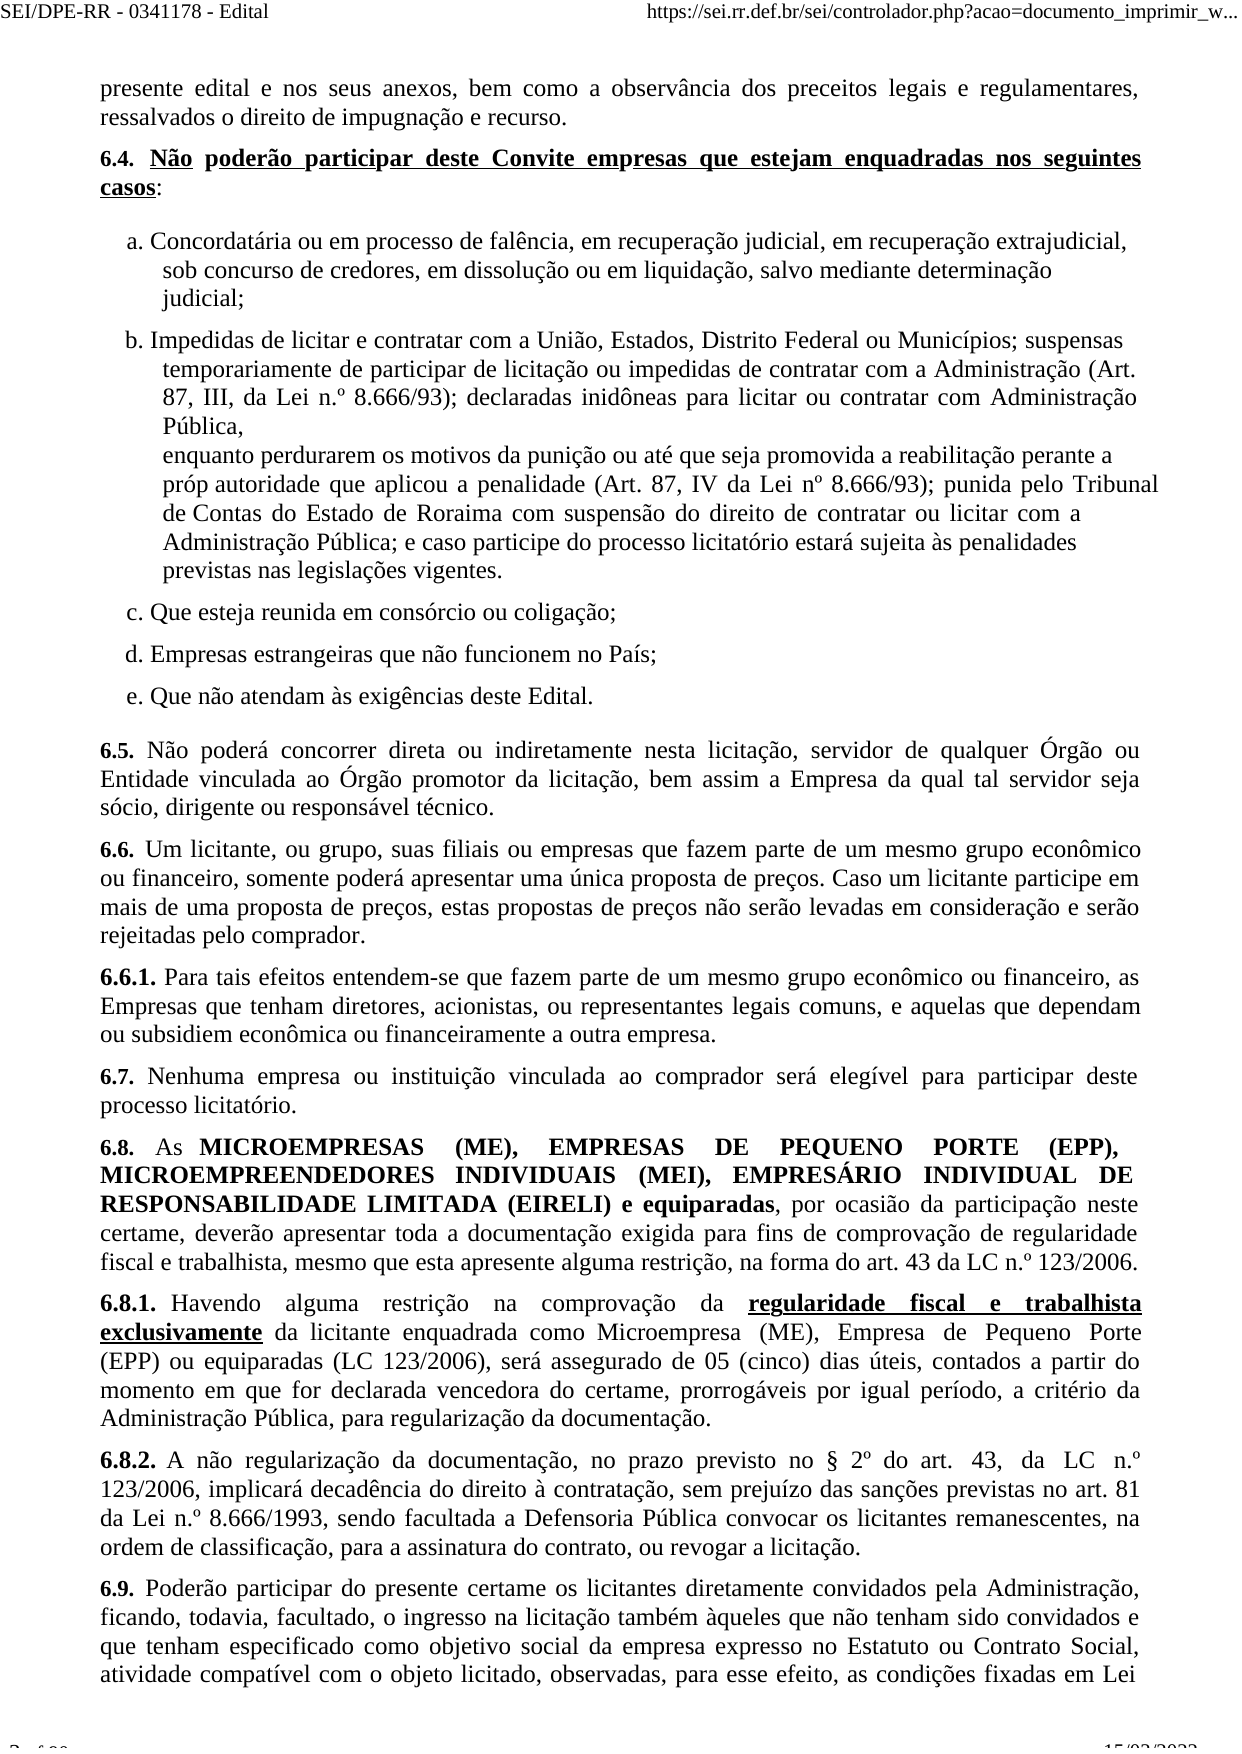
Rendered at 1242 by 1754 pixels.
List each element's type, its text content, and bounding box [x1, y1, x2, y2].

list A não regularização da documentação, no prazo previsto no § 2º do art. 43, da LC n.º 123/2006, implicará decadência do direito à contratação, sem prejuízo das sanções previstas no art. 81 da Lei n.º 8.666/1993, sendo facultada a Defensoria Pública convocar os licitantes remanescentes, na ordem de classificação, para a assinatura do contrato, ou revogar a licitação. [100, 1445, 1141, 1560]
subtitle Não poderão participar deste Convite empresas que estejam enquadradas nos seguintes casos: [100, 143, 1141, 201]
list Concordatária ou em processo de falência, em recuperação judicial, em recuperação extrajudicial, sob concurso de credores, em dissolução ou em liquidação, salvo mediante determinação judicial; [126, 226, 1138, 312]
list As MICROEMPRESAS (ME), EMPRESAS DE PEQUENO PORTE (EPP), MICROEMPREENDEDORES INDIVIDUAIS (MEI), EMPRESÁRIO INDIVIDUAL DE RESPONSABILIDADE LIMITADA (EIRELI) e equiparadas, por ocasião da participação neste certame, deverão apresentar toda a documentação exigida para fins de comprovação de regularidade fiscal e trabalhista, mesmo que esta apresente alguma restrição, na forma do art. 43 da LC n.º 123/2006. [100, 1132, 1141, 1275]
text 6.6.1. Para tais efeitos entendem-se que fazem parte de um mesmo grupo econômico ou financeiro, as Empresas que tenham diretores, acionistas, ou representantes legais comuns, e aquelas que dependam ou subsidiem econômica ou financeiramente a outra empresa. [100, 962, 1141, 1048]
list Impedidas de licitar e contratar com a União, Estados, Distrito Federal ou Municípios; suspensas temporariamente de participar de licitação ou impedidas de contratar com a Administração (Art. 87, III, da Lei n.º 8.666/93); declaradas inidôneas para licitar ou contratar com Administração Pública, [125, 325, 1141, 440]
list Empresas estrangeiras que não funcionem no País; [125, 639, 1179, 668]
list Havendo alguma restrição na comprovação da regularidade fiscal e trabalhista exclusivamente da licitante enquadrada como Microempresa (ME), Empresa de Pequeno Porte (EPP) ou equiparadas (LC 123/2006), será assegurado de 05 (cinco) dias úteis, contados a partir do momento em que for declarada vencedora do certame, prorrogáveis por igual período, a critério da Administração Pública, para regularização da documentação. [100, 1288, 1142, 1432]
list Que não atendam às exigências deste Edital. [126, 681, 1179, 709]
list Que esteja reunida em consórcio ou coligação; [126, 597, 1179, 626]
list Poderão participar do presente certame os licitantes diretamente convidados pela Administração, ficando, todavia, facultado, o ingresso na licitação também àqueles que não tenham sido convidados e que tenham especificado como objetivo social da empresa expresso no Estatuto ou Contrato Social, atividade compatível com o objeto licitado, observadas, para esse efeito, as condições fixadas em Lei [100, 1573, 1141, 1688]
list Não poderá concorrer direta ou indiretamente nesta licitação, servidor de qualquer Órgão ou Entidade vinculada ao Órgão promotor da licitação, bem assim a Empresa da qual tal servidor seja sócio, dirigente ou responsável técnico. [100, 735, 1141, 821]
text presente edital e nos seus anexos, bem como a observância dos preceitos legais e regulamentares, ressalvados o direito de impugnação e recurso. [100, 73, 1179, 130]
list Nenhuma empresa ou instituição vinculada ao comprador será elegível para participar deste processo licitatório. [100, 1061, 1138, 1119]
list Um licitante, ou grupo, suas filiais ou empresas que fazem parte de um mesmo grupo econômico ou financeiro, somente poderá apresentar uma única proposta de preços. Caso um licitante participe em mais de uma proposta de preços, estas propostas de preços não serão levadas em consideração e serão rejeitadas pelo comprador. [100, 834, 1141, 949]
text enquanto perdurarem os motivos da punição ou até que seja promovida a reabilitação perante a próp autoridade que aplicou a penalidade (Art. 87, IV da Lei nº 8.666/93); punida pelo Tribunal de Contas do Estado de Roraima com suspensão do direito de contratar ou licitar com a Administração Pública; e caso participe do processo licitatório estará sujeita às penalidades previstas nas legislações vigentes. [162, 441, 1164, 584]
